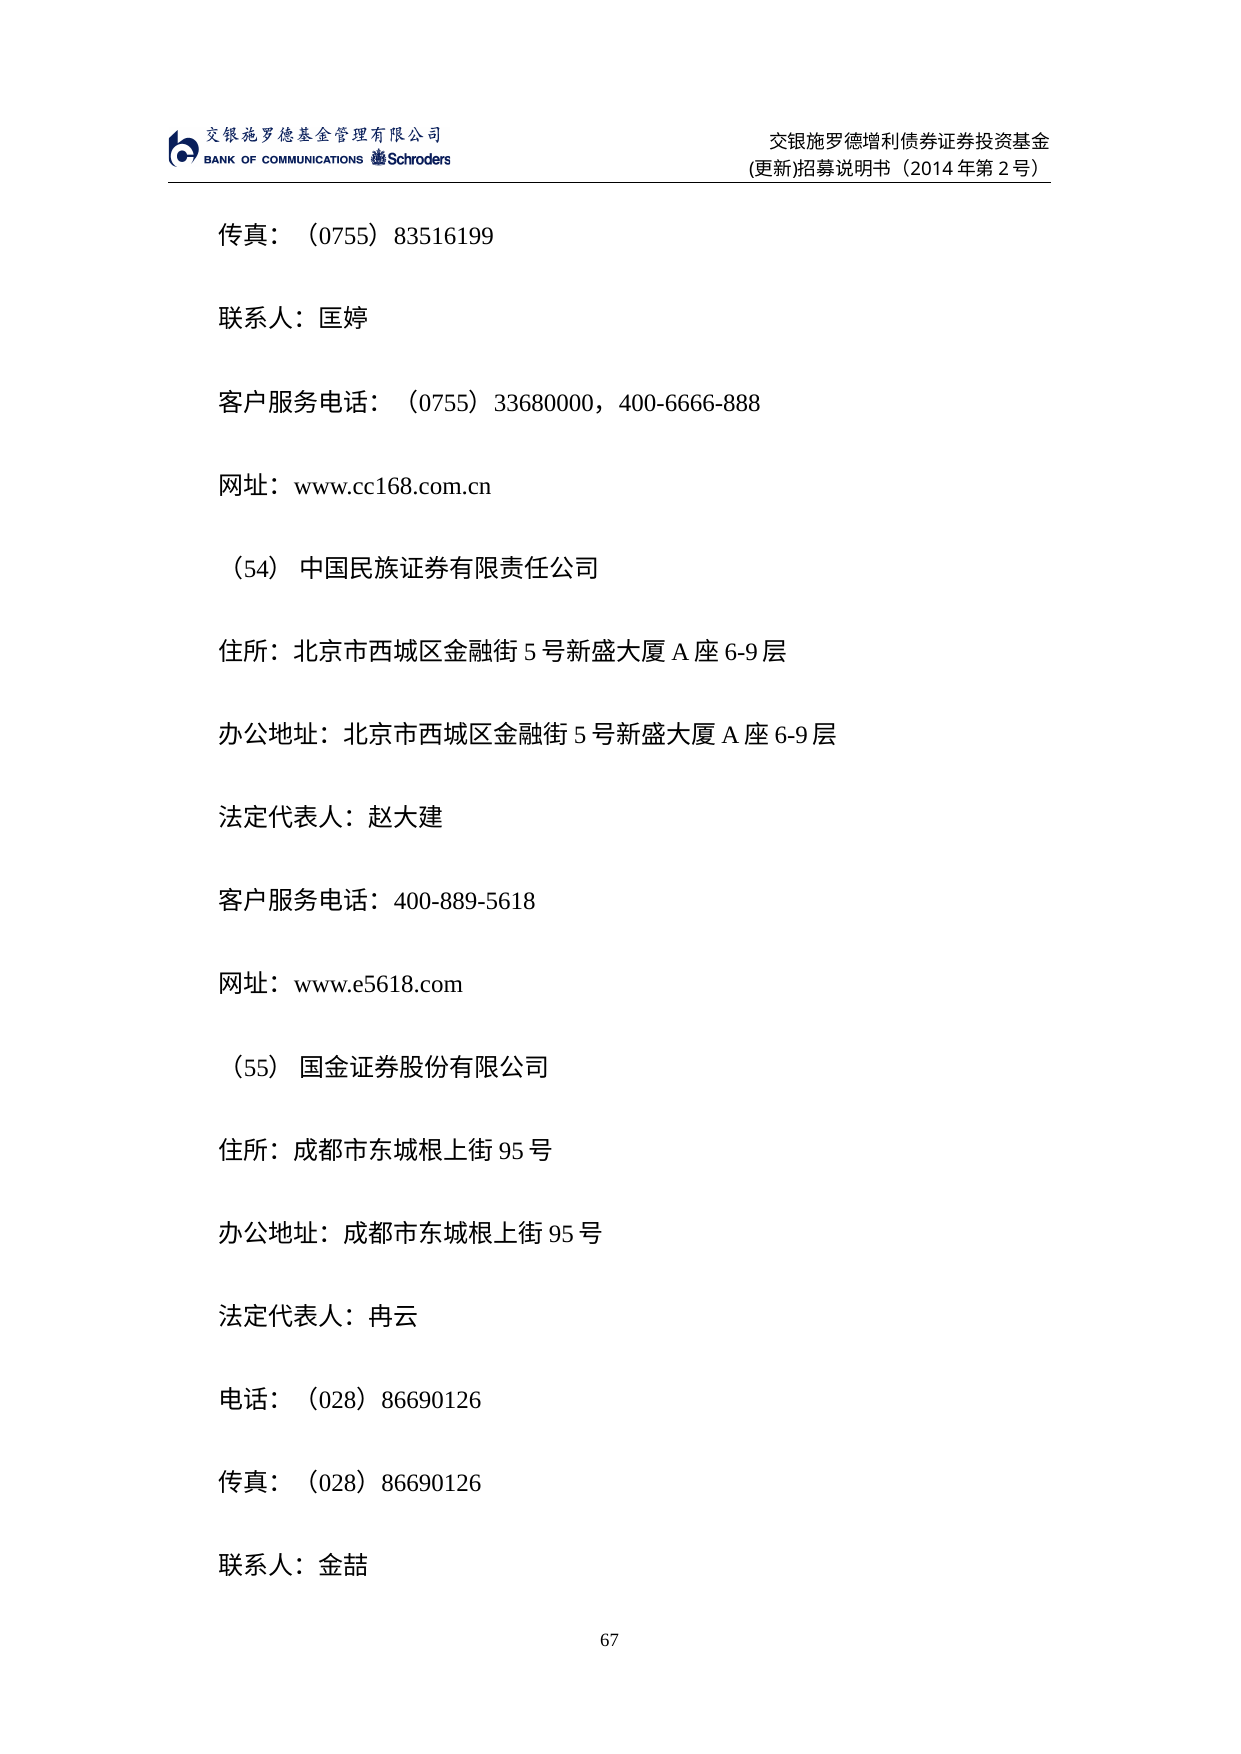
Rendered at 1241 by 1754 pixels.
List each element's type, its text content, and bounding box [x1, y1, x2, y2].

text 办公地址：北京市西城区金融街5号新盛大厦A座6-9层 [169, 700, 1050, 765]
text 网址：www.cc168.com.cn [169, 451, 1050, 516]
text 住所：成都市东城根上街95号 [169, 1116, 1050, 1181]
text 法定代表人：赵大建 [169, 783, 1050, 848]
text 住所：北京市西城区金融街5号新盛大厦A座6-9层 [169, 617, 1050, 682]
text 客户服务电话：（0755）33680000，400-6666-888 [169, 368, 1050, 433]
text 联系人：匡婷 [169, 284, 1050, 349]
text 办公地址：成都市东城根上街95号 [169, 1199, 1050, 1264]
text （55） 国金证券股份有限公司 [169, 1033, 1050, 1098]
text 传真：（028）86690126 [169, 1448, 1050, 1513]
text （54） 中国民族证券有限责任公司 [169, 534, 1050, 599]
text 法定代表人：冉云 [169, 1282, 1050, 1347]
text 电话：（028）86690126 [169, 1365, 1050, 1430]
picture [168, 127, 451, 167]
text 传真：（0755）83516199 [169, 201, 1050, 266]
text 网址：www.e5618.com [169, 949, 1050, 1014]
text 客户服务电话：400-889-5618 [169, 866, 1050, 931]
text 联系人：金喆 [169, 1531, 1050, 1596]
